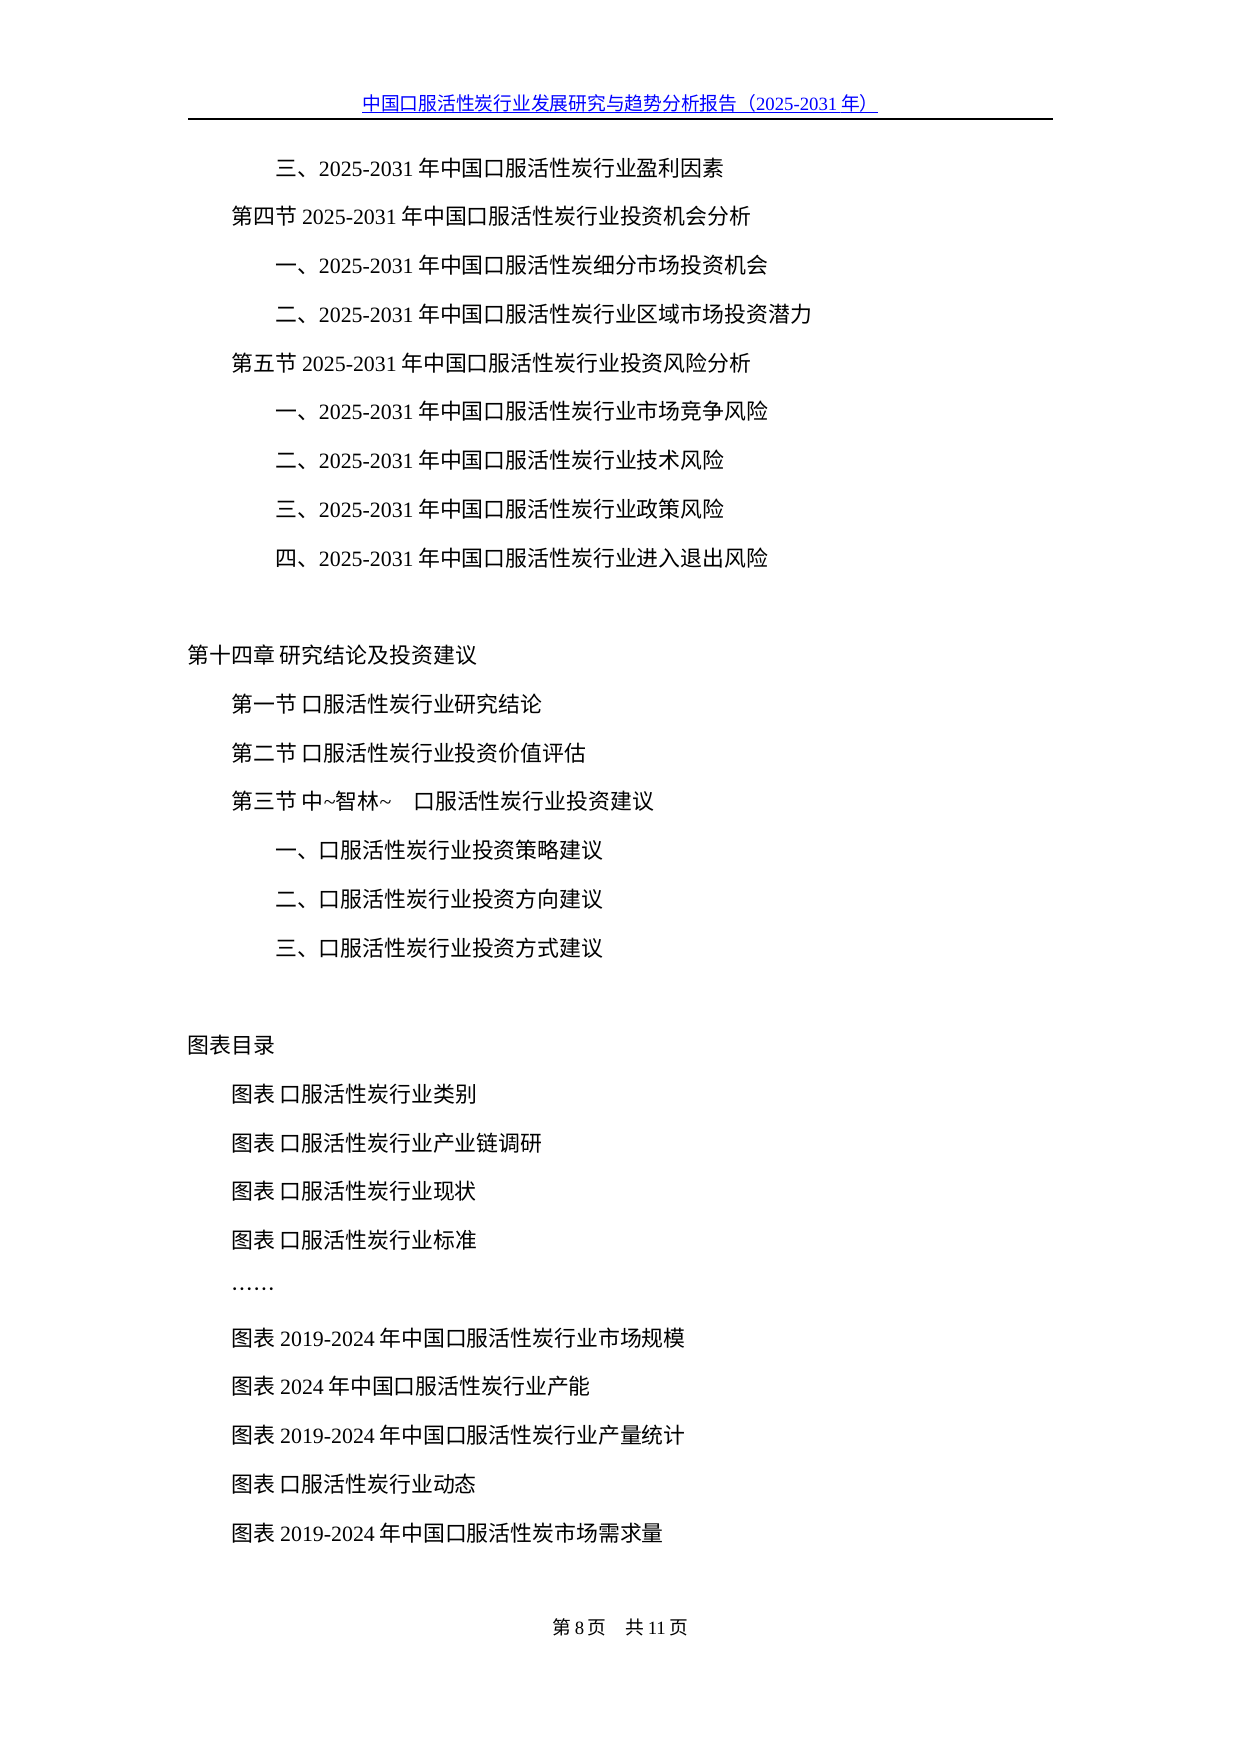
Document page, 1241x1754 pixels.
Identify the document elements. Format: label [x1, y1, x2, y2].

text [187, 150, 1053, 1548]
